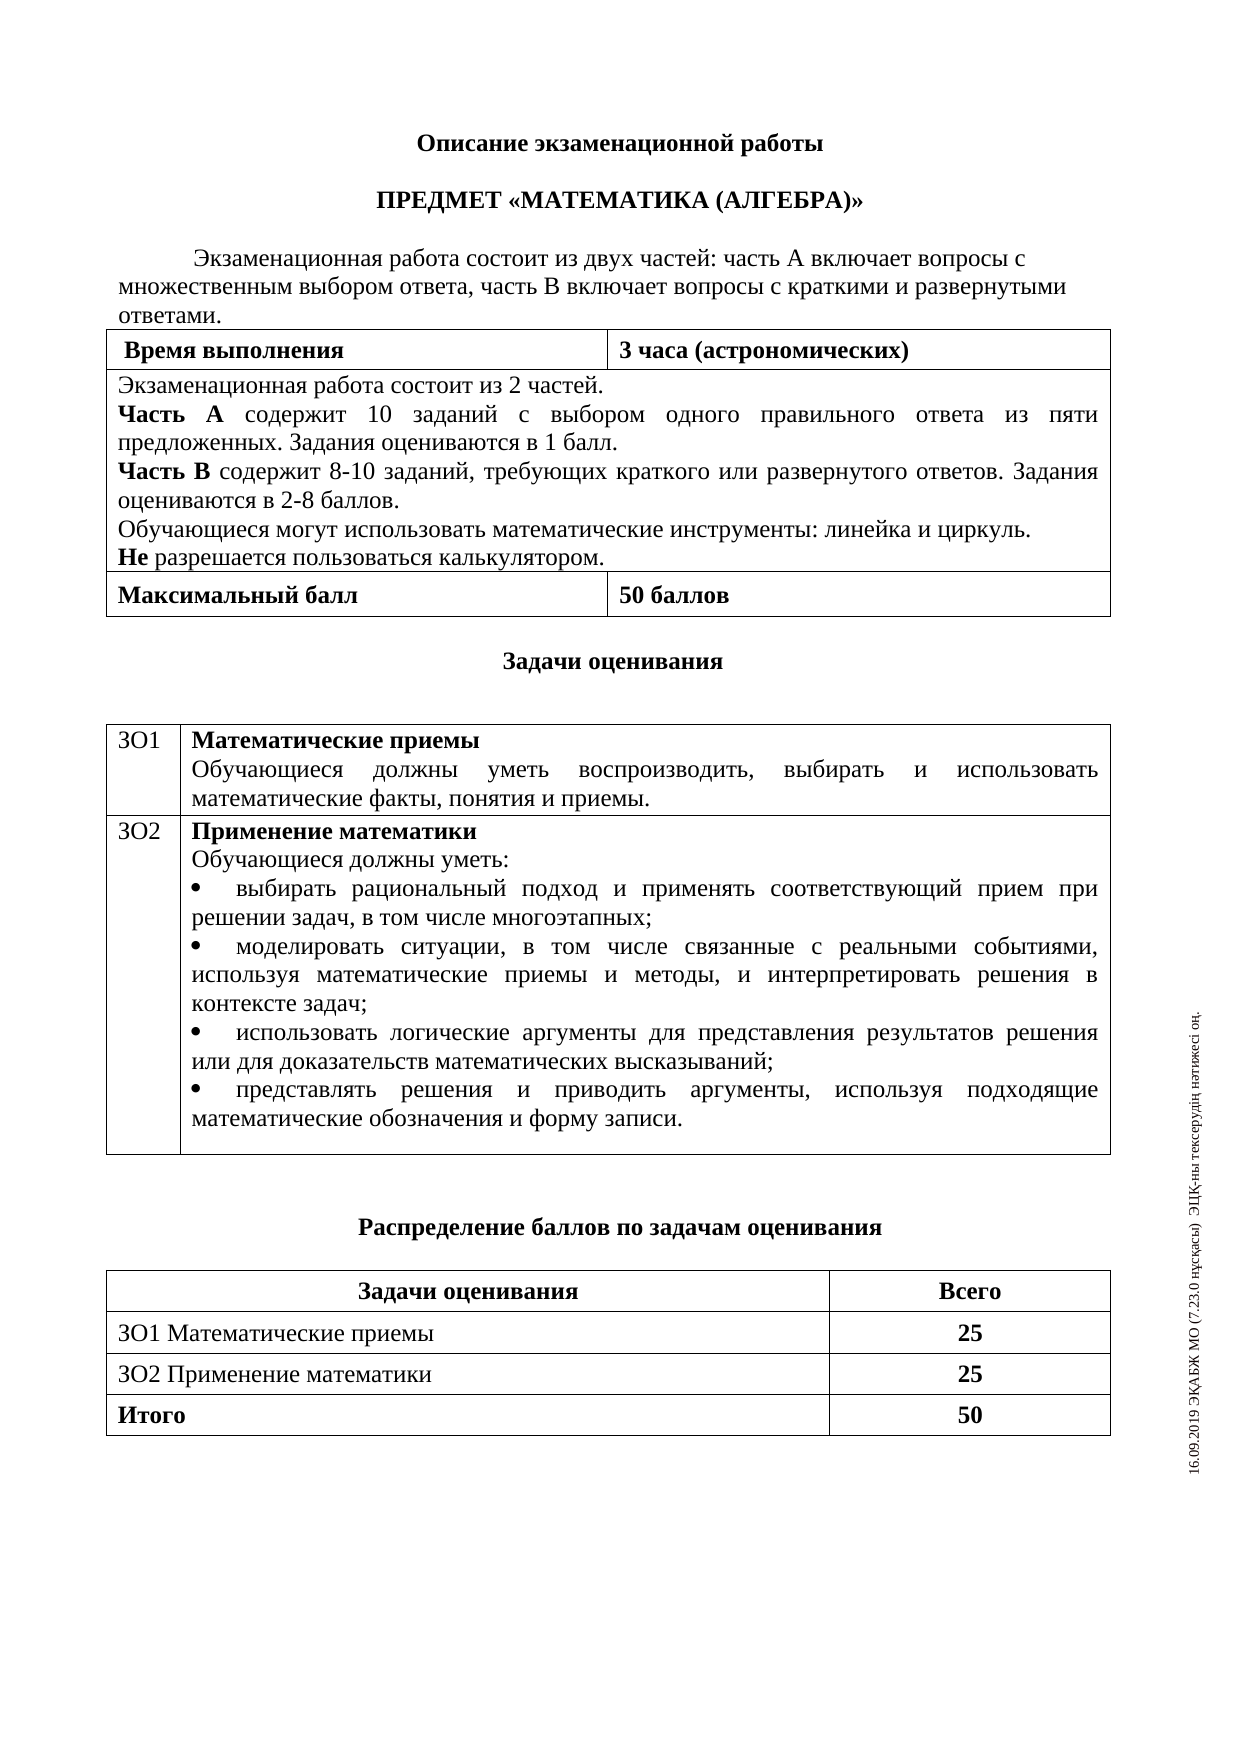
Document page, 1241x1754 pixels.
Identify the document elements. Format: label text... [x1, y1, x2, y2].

table_cell ЗO1 Математические приемы [107, 1312, 829, 1352]
text Экзаменационная работа состоит из двух частей: часть А включает вопросы с множественным выбором ответа, часть В включает вопросы с краткими и развернутыми ответами. [118, 243, 1122, 329]
text Распределение баллов по задачам оценивания [118, 1212, 1122, 1241]
table_cell Применение математики Обучающиеся должны уметь: выбирать рациональный подход и применять соответствующий прием при решении задач, в том числе многоэтапных; моделировать ситуации, в том числе связанные с реальными событиями, используя математические приемы и методы, и интерпретировать решения в контексте задач; использовать логические аргументы для представления результатов решения или для доказательств математических высказываний; представлять решения и приводить аргументы, используя подходящие математические обозначения и форму записи. [181, 816, 1110, 1154]
table_cell 50 [830, 1395, 1110, 1435]
table_cell 25 [830, 1354, 1110, 1394]
table_cell ЗO2 [107, 816, 180, 1154]
table_cell Экзаменационная работа состоит из 2 частей. Часть А содержит 10 заданий с выбором одного правильного ответа из пяти предложенных. Задания оцениваются в 1 балл. Часть В содержит 8-10 заданий, требующих краткого или развернутого ответов. Задания оцениваются в 2-8 баллов. Обучающиеся могут использовать математические инструменты: линейка и циркуль. Не разрешается пользоваться калькулятором. [107, 370, 1110, 571]
table_header Задачи оценивания [107, 1271, 829, 1311]
table_cell Итого [107, 1395, 829, 1435]
table_cell 50 баллов [608, 572, 1110, 616]
table_header Математические приемы Обучающиеся должны уметь воспроизводить, выбирать и использовать математические факты, понятия и приемы. [181, 725, 1110, 815]
table_header Всего [830, 1271, 1110, 1311]
table_cell ЗO2 Применение математики [107, 1354, 829, 1394]
table_header ЗO1 [107, 725, 180, 815]
table_cell 25 [830, 1312, 1110, 1352]
table_cell Максимальный балл [107, 572, 607, 616]
text ПРЕДМЕТ «МАТЕМАТИКА (АЛГЕБРА)» [118, 185, 1122, 214]
text Описание экзаменационной работы [118, 128, 1122, 156]
table_header 3 часа (астрономических) [608, 330, 1110, 369]
table_header Время выполнения [107, 330, 607, 369]
subtitle Задачи оценивания [118, 646, 1107, 675]
